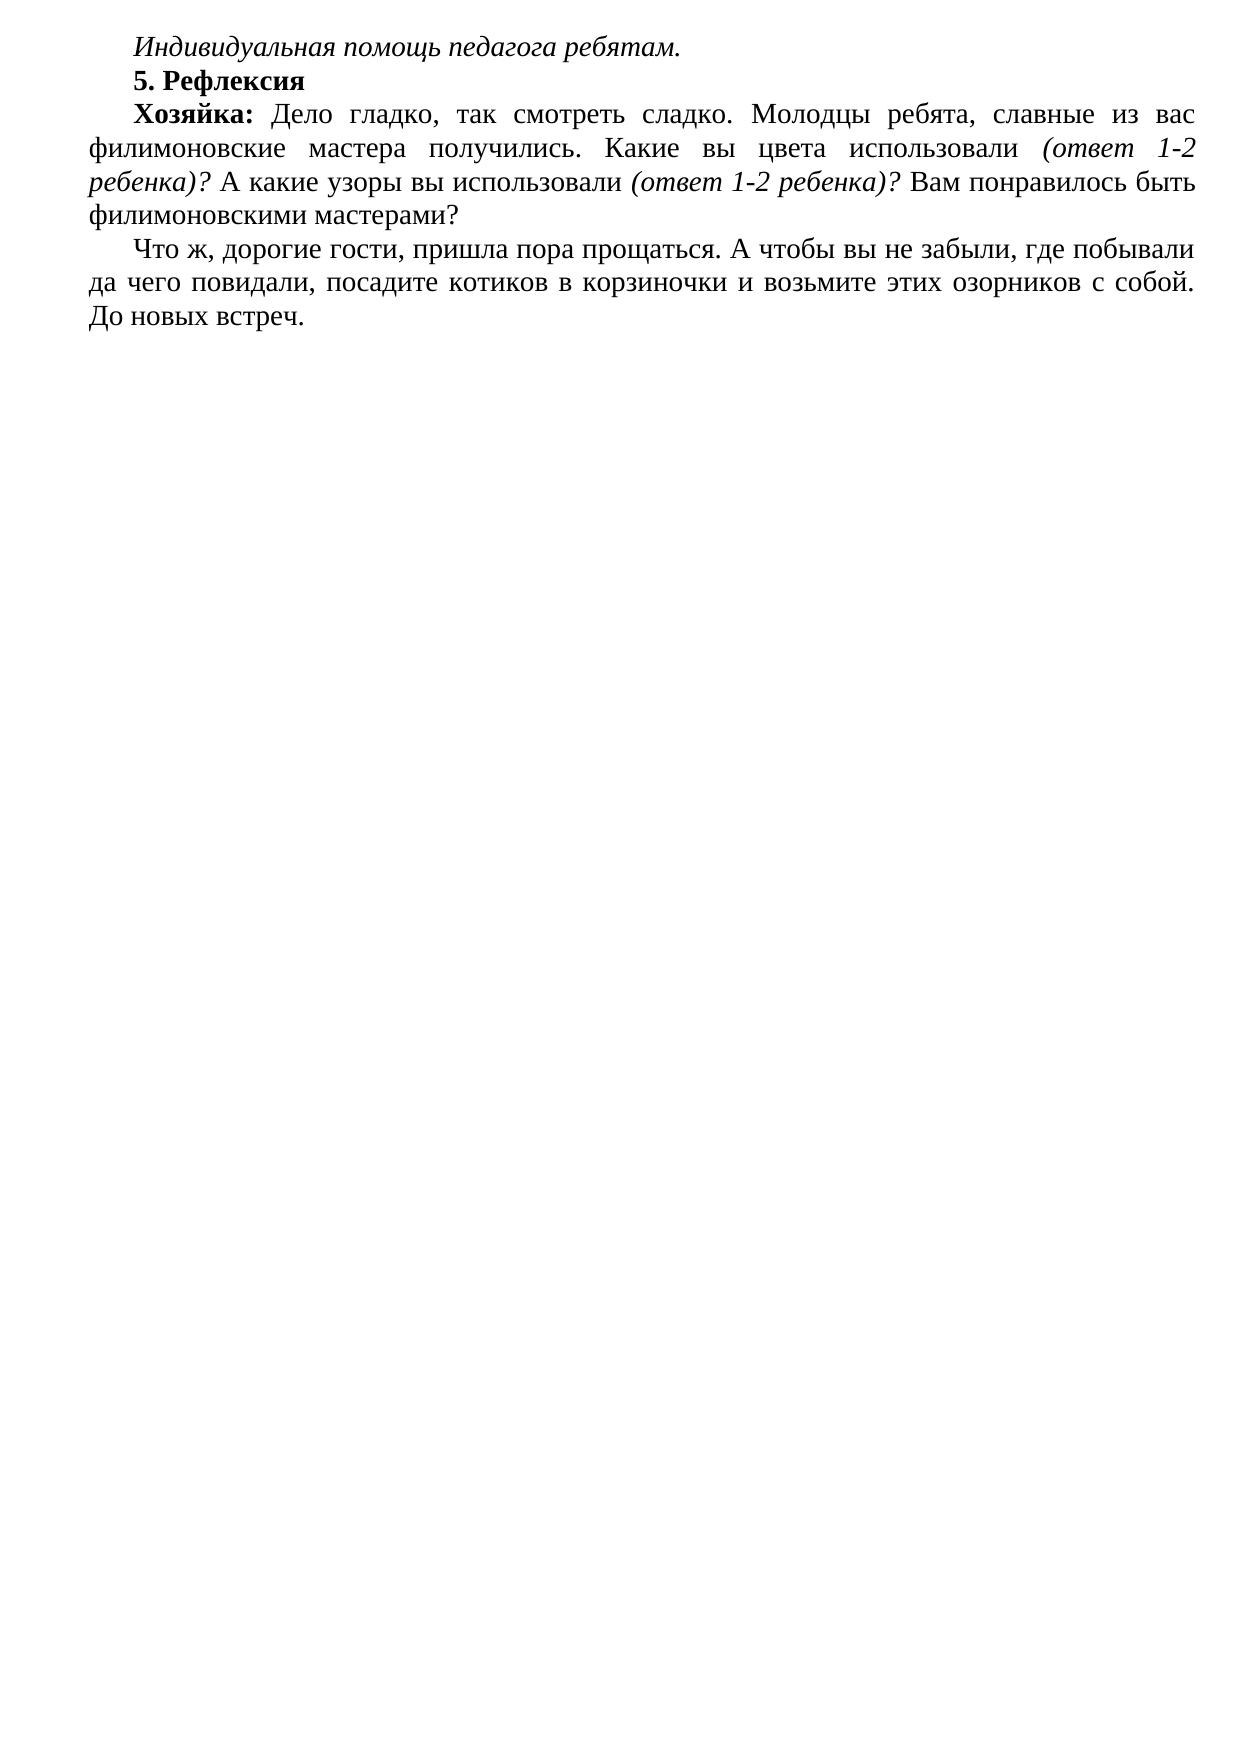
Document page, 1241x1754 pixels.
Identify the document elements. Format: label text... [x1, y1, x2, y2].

text Что ж, дорогие гости, пришла пора прощаться. А чтобы вы не забыли, где побывали да чего повидали, посадите котиков в корзиночки и возьмите этих озорников с собой. До новых встреч. [89, 231, 1196, 331]
text Хозяйка: Дело гладко, так смотреть сладко. Молодцы ребята, славные из вас филимоновские мастера получились. Какие вы цвета использовали (ответ 1-2 ребенка)? А какие узоры вы использовали (ответ 1-2 ребенка)? Вам понравилось быть филимоновскими мастерами? [89, 97, 1196, 231]
list Рефлексия [89, 63, 1196, 97]
text Индивидуальная помощь педагога ребятам. [89, 29, 1196, 63]
